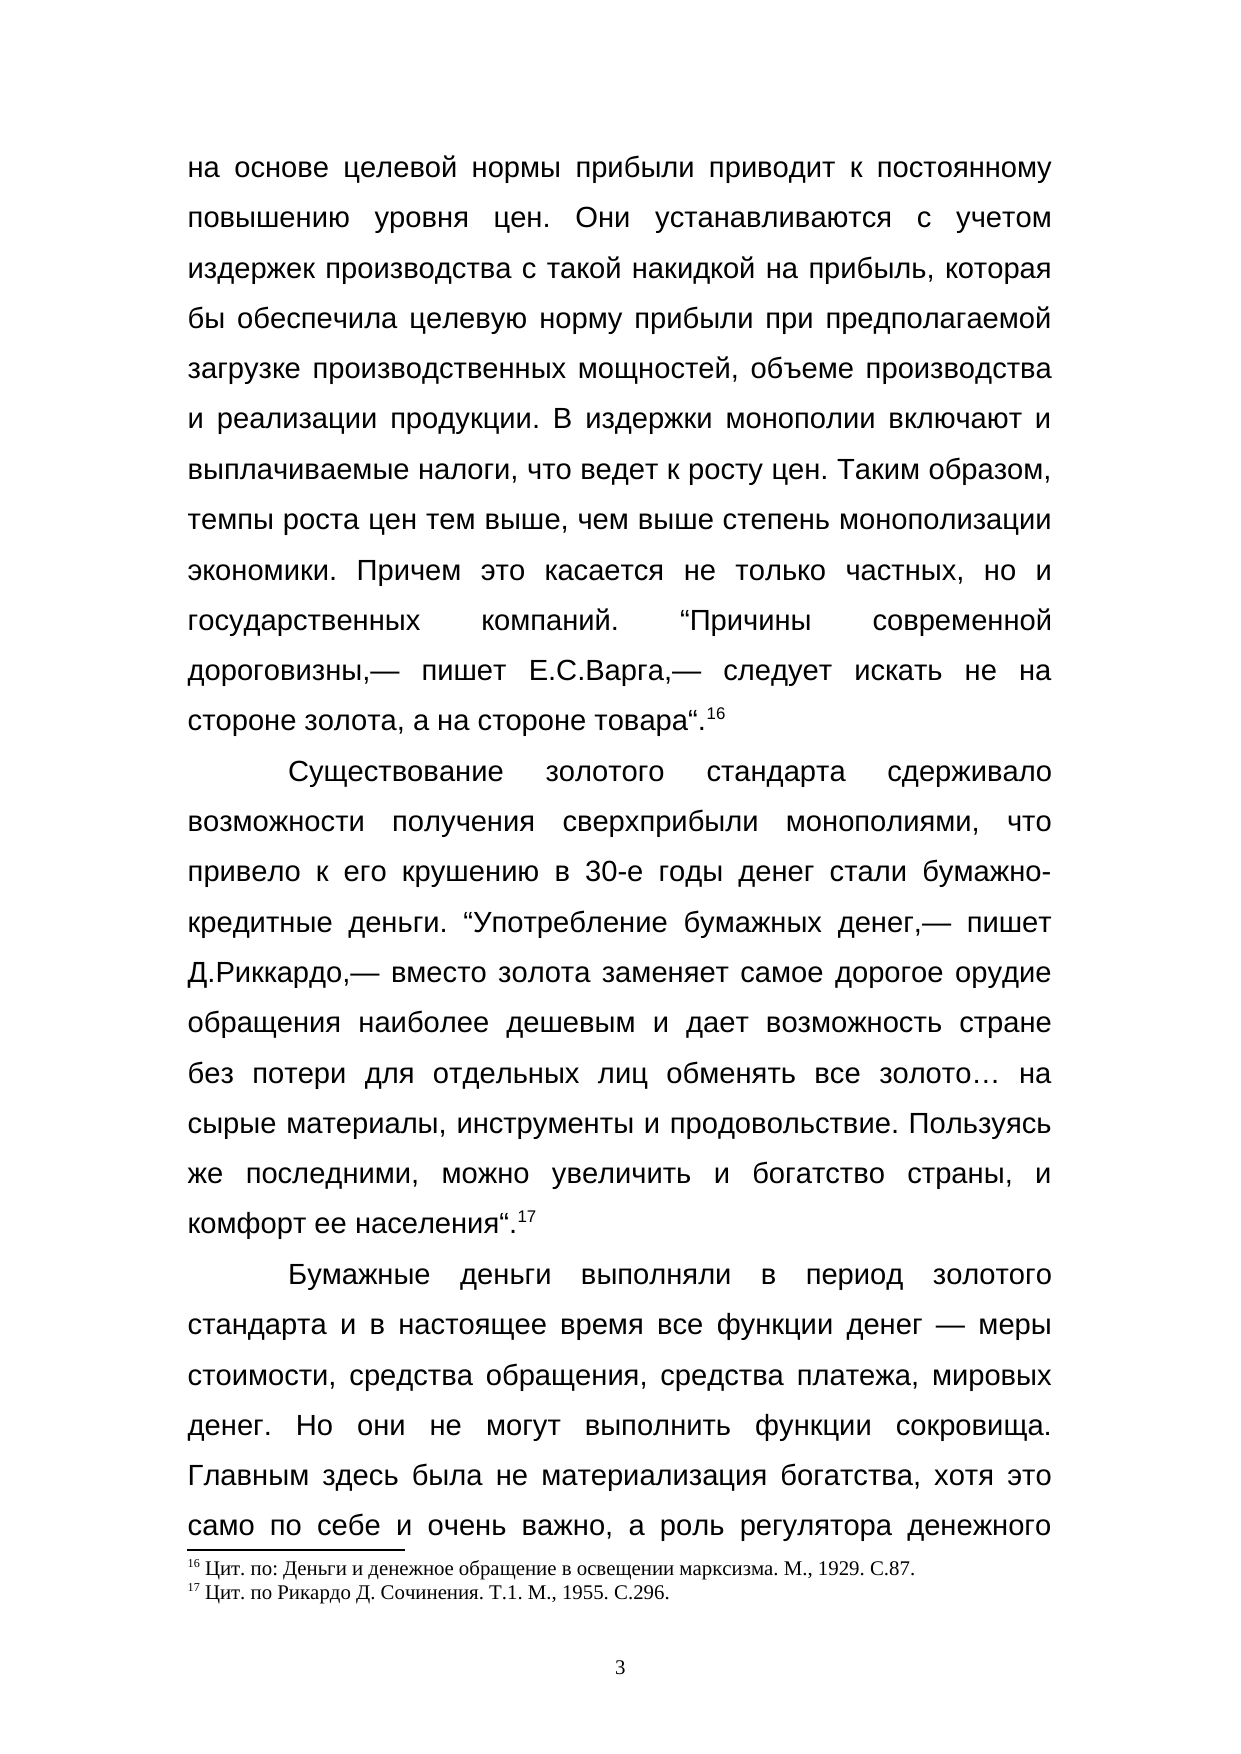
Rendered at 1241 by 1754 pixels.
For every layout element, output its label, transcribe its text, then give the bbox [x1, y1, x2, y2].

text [187, 150, 1053, 737]
text Существование золотого стандарта сдерживало возможности получения сверхприбыли монополиями, что привело к его крушению в 30-е годы денег стали бумажно-кредитные деньги. “Употребление бумажных денег,— пишет Д.Риккардо,— вместо золота заменяет самое дорогое орудие обращения наиболее дешевым и дает возможность стране без потери для отдельных лиц обменять все золото… на сырые материалы, инструменты и продовольствие. Пользуясь же последними, можно увеличить и богатство страны, и комфорт ее населения“. [187, 754, 1053, 1240]
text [187, 1257, 1053, 1542]
